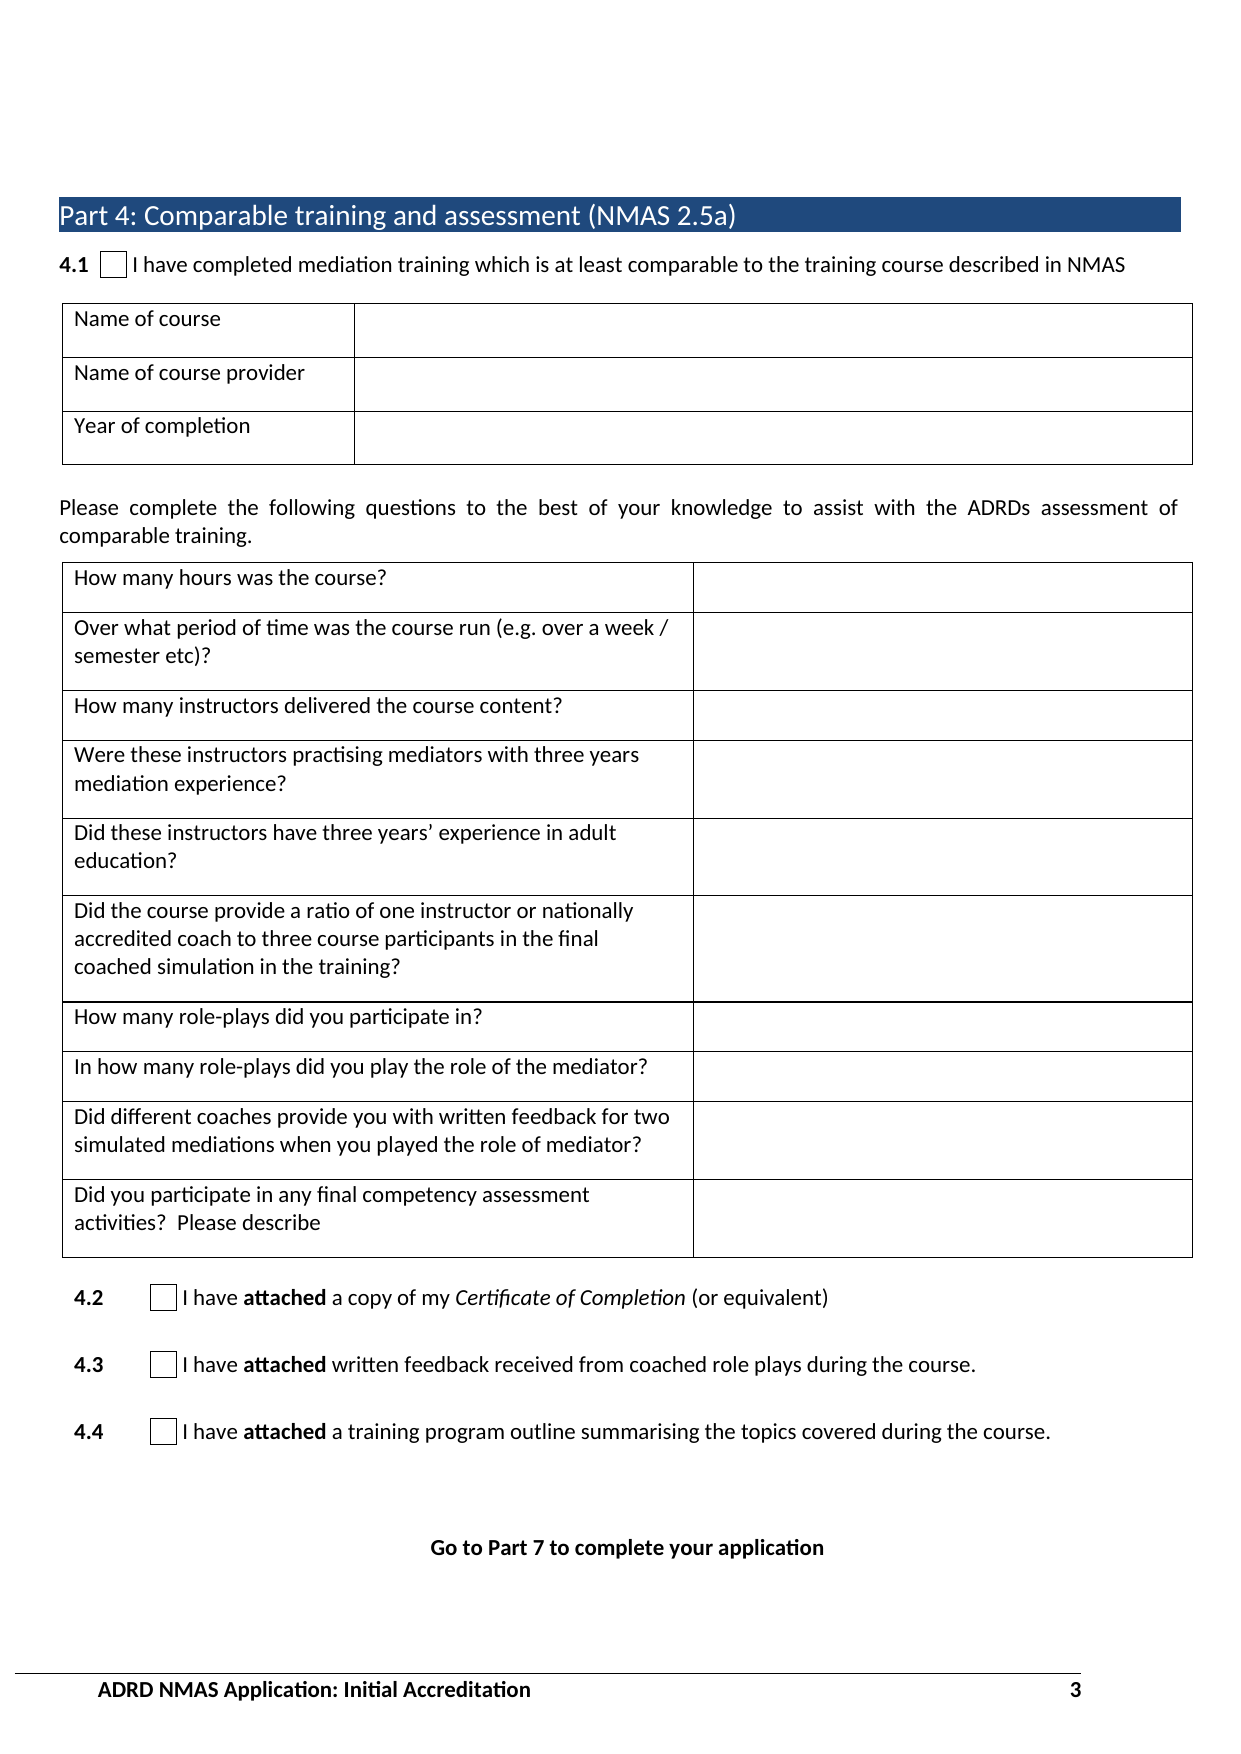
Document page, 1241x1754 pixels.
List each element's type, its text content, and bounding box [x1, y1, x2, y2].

table_cell Did you participate in any final competency assessment activities? Please describe [63, 1180, 693, 1257]
table_cell [694, 1052, 1192, 1101]
table_header [355, 304, 1192, 357]
list 4.3 I have attached written feedback received from coached role plays during the course. [74, 1350, 1181, 1378]
table_cell [694, 741, 1192, 817]
text 4.1 I have completed mediation training which is at least comparable to the training course described in NMAS [59, 250, 1181, 278]
table_cell Did the course provide a ratio of one instructor or nationally accredited coach to three course participants in the final coached simulation in the training? [63, 896, 693, 1001]
list Part 4: Comparable training and assessment (NMAS 2.5a) [59, 197, 1181, 232]
table_cell Name of course provider [63, 358, 354, 411]
table_header How many hours was the course? [63, 563, 693, 612]
table_header [694, 563, 1192, 612]
list 4.4 I have attached a training program outline summarising the topics covered during the course. [74, 1417, 1181, 1445]
table_cell [355, 412, 1192, 464]
table_cell In how many role-plays did you play the role of the mediator? [63, 1052, 693, 1101]
table_cell [694, 1180, 1192, 1257]
table_cell Year of completion [63, 412, 354, 464]
table_cell [694, 691, 1192, 739]
table_cell [694, 613, 1192, 690]
table_cell [694, 1102, 1192, 1179]
table_cell Were these instructors practising mediators with three years mediation experience? [63, 741, 693, 817]
table_header Name of course [63, 304, 354, 357]
table_cell [694, 896, 1192, 1001]
table_cell How many role-plays did you participate in? [63, 1003, 693, 1051]
table_cell Did these instructors have three years’ experience in adult education? [63, 819, 693, 895]
table_cell How many instructors delivered the course content? [63, 691, 693, 739]
table_cell [355, 358, 1192, 411]
table_cell Over what period of time was the course run (e.g. over a week / semester etc)? [63, 613, 693, 690]
table_cell [694, 1003, 1192, 1051]
text Go to Part 7 to complete your application [74, 1533, 1181, 1561]
text Please complete the following questions to the best of your knowledge to assist with the ADRDs assessment of comparable training. [59, 493, 1181, 549]
list 4.2 I have attached a copy of my Certificate of Completion (or equivalent) [74, 1283, 1181, 1311]
table_cell Did different coaches provide you with written feedback for two simulated mediations when you played the role of mediator? [63, 1102, 693, 1179]
table_cell [694, 819, 1192, 895]
